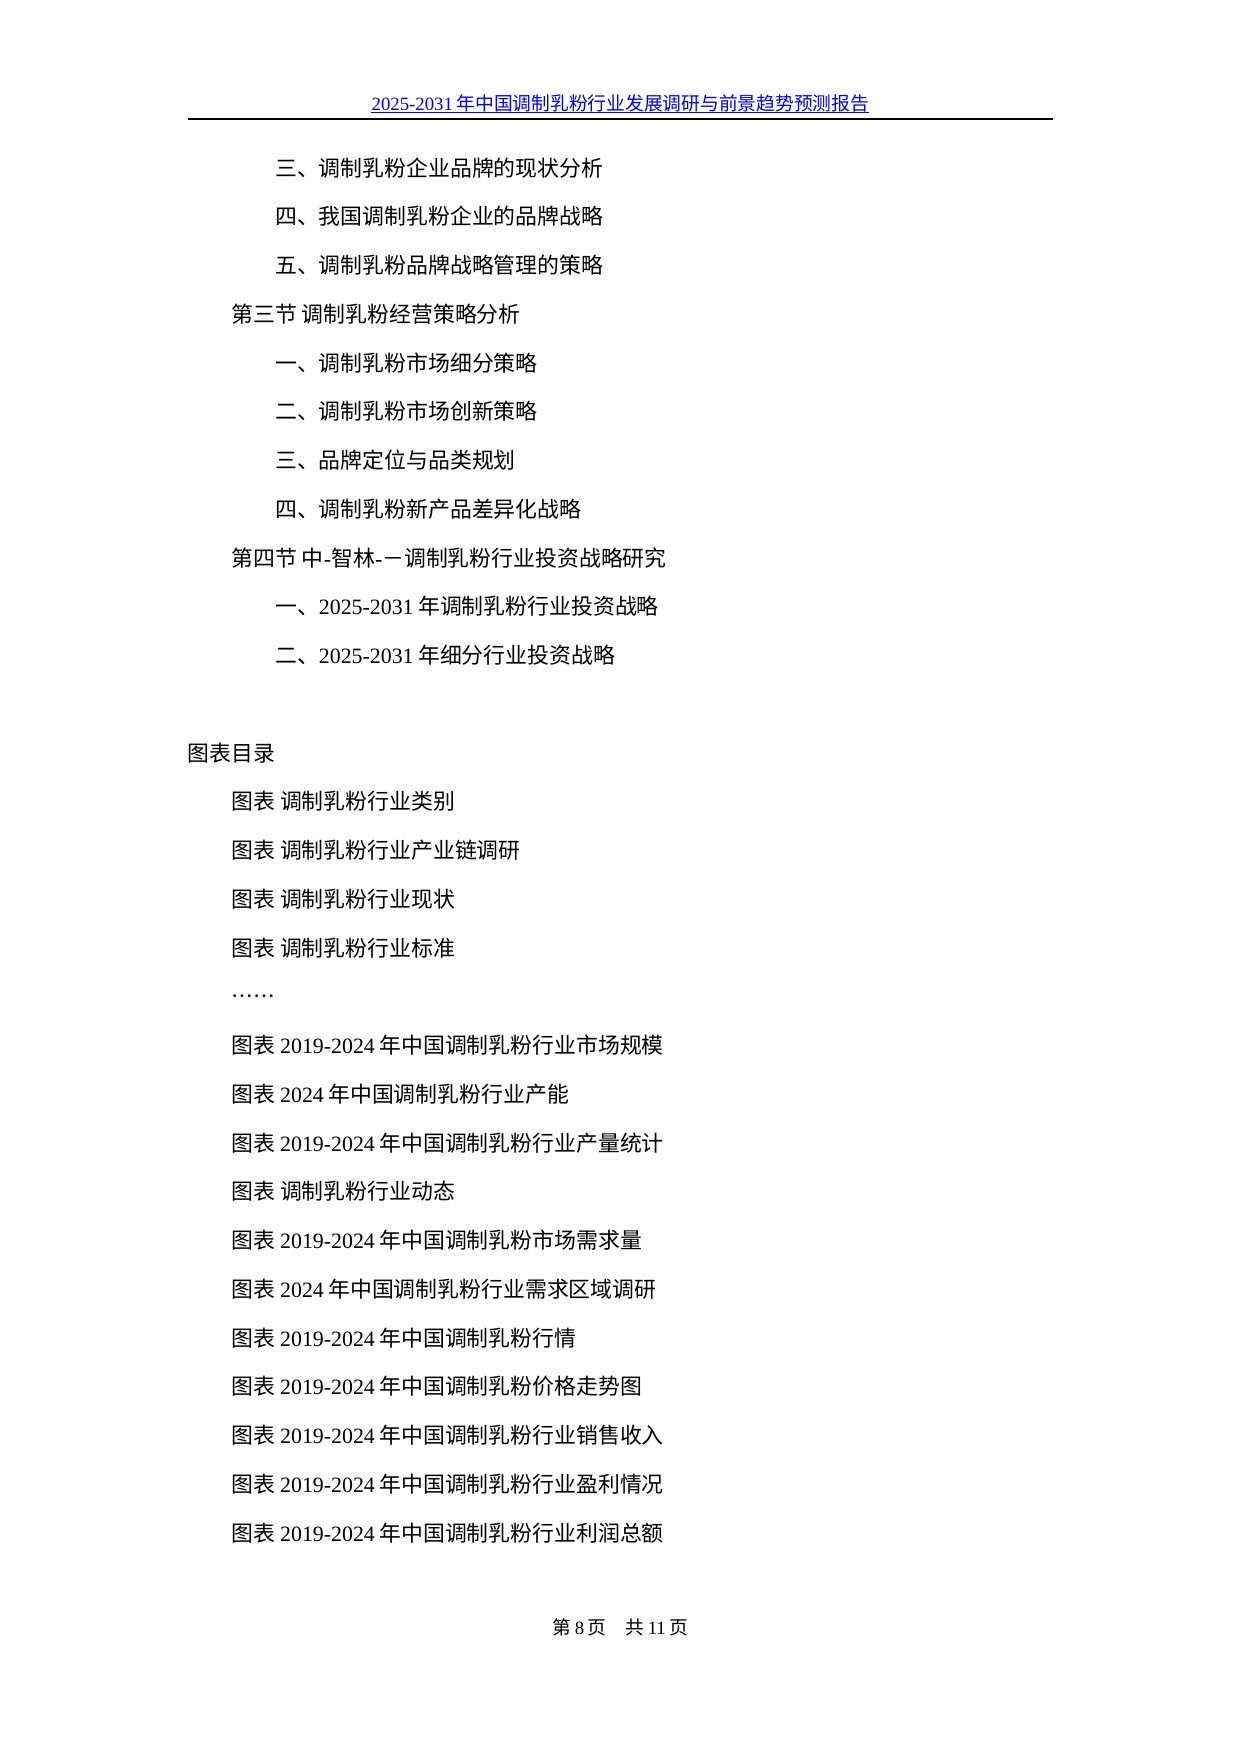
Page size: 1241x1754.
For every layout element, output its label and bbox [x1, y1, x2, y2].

text [187, 150, 1053, 1548]
